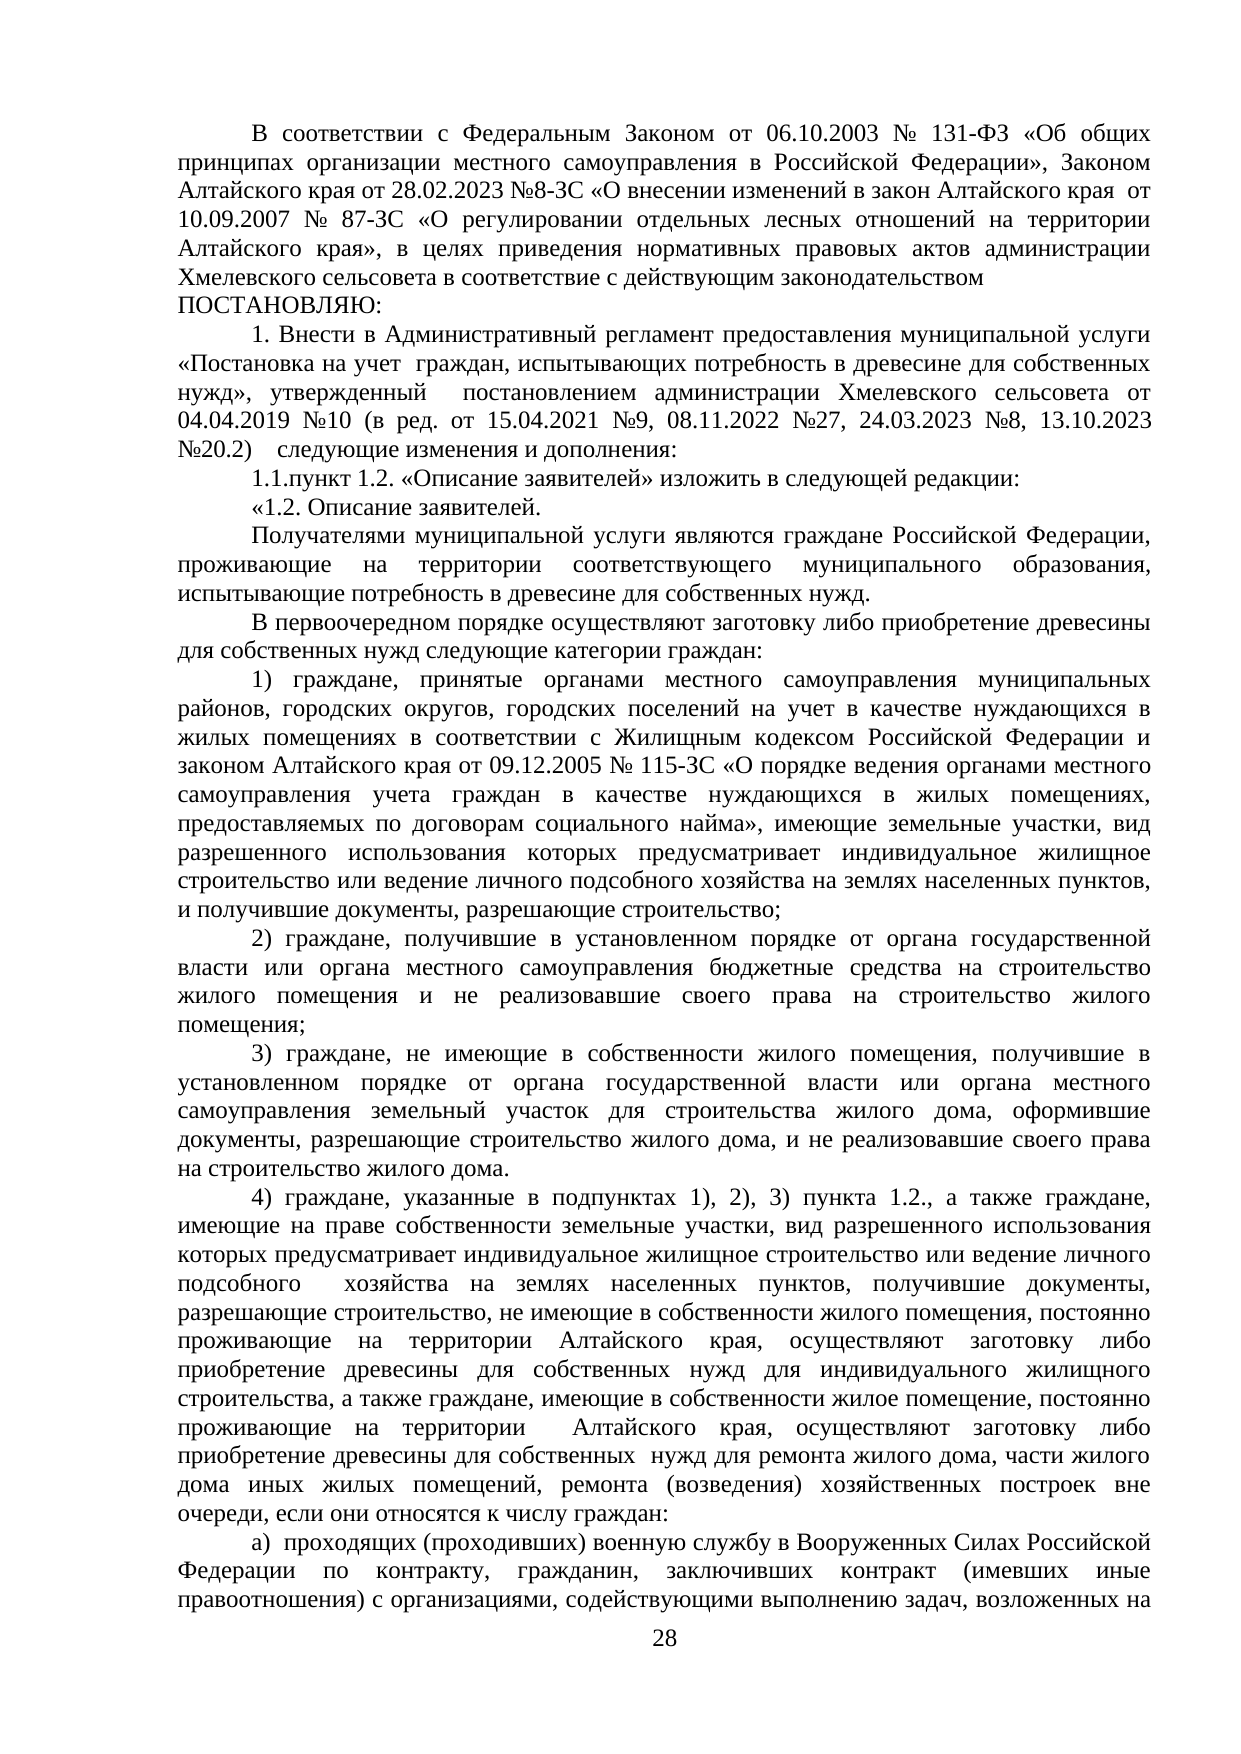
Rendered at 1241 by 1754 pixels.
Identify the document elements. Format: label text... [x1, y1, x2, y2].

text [177, 1527, 1152, 1613]
text 2) граждане, получившие в установленном порядке от органа государственной власти или органа местного самоуправления бюджетные средства на строительство жилого помещения и не реализовавшие своего права на строительство жилого помещения; [177, 923, 1152, 1038]
text ПОСТАНОВЛЯЮ: [177, 291, 1152, 319]
text В первоочередном порядке осуществляют заготовку либо приобретение древесины для собственных нужд следующие категории граждан: [177, 607, 1152, 664]
text «1.2. Описание заявителей. [177, 492, 1152, 521]
text 1. Внести в Административный регламент предоставления муниципальной услуги «Постановка на учет граждан, испытывающих потребность в древесине для собственных нужд», утвержденный постановлением администрации Хмелевского сельсовета от 04.04.2019 №10 (в ред. от 15.04.2021 №9, 08.11.2022 №27, 24.03.2023 №8, 13.10.2023 №20.2) следующие изменения и дополнения: [177, 319, 1152, 463]
text В соответствии с Федеральным Законом от 06.10.2003 № 131-ФЗ «Об общих принципах организации местного самоуправления в Российской Федерации», Законом Алтайского края от 28.02.2023 №8-ЗС «О внесении изменений в закон Алтайского края от 10.09.2007 № 87-ЗС «О регулировании отдельных лесных отношений на территории Алтайского края», в целях приведения нормативных правовых актов администрации Хмелевского сельсовета в соответствие с действующим законодательством [177, 118, 1152, 291]
text 1) граждане, принятые органами местного самоуправления муниципальных районов, городских округов, городских поселений на учет в качестве нуждающихся в жилых помещениях в соответствии с Жилищным кодексом Российской Федерации и законом Алтайского края от 09.12.2005 № 115-ЗС «О порядке ведения органами местного самоуправления учета граждан в качестве нуждающихся в жилых помещениях, предоставляемых по договорам социального найма», имеющие земельные участки, вид разрешенного использования которых предусматривает индивидуальное жилищное строительство или ведение личного подсобного хозяйства на землях населенных пунктов, и получившие документы, разрешающие строительство; [177, 664, 1152, 923]
text 4) граждане, указанные в подпунктах 1), 2), 3) пункта 1.2., а также граждане, имеющие на праве собственности земельные участки, вид разрешенного использования которых предусматривает индивидуальное жилищное строительство или ведение личного подсобного хозяйства на землях населенных пунктов, получившие документы, разрешающие строительство, не имеющие в собственности жилого помещения, постоянно проживающие на территории Алтайского края, осуществляют заготовку либо приобретение древесины для собственных нужд для индивидуального жилищного строительства, а также граждане, имеющие в собственности жилое помещение, постоянно проживающие на территории Алтайского края, осуществляют заготовку либо приобретение древесины для собственных нужд для ремонта жилого дома, части жилого дома иных жилых помещений, ремонта (возведения) хозяйственных построек вне очереди, если они относятся к числу граждан: [177, 1182, 1152, 1527]
text 3) граждане, не имеющие в собственности жилого помещения, получившие в установленном порядке от органа государственной власти или органа местного самоуправления земельный участок для строительства жилого дома, оформившие документы, разрешающие строительство жилого дома, и не реализовавшие своего права на строительство жилого дома. [177, 1038, 1152, 1182]
text Получателями муниципальной услуги являются граждане Российской Федерации, проживающие на территории соответствующего муниципального образования, испытывающие потребность в древесине для собственных нужд. [177, 521, 1152, 607]
text 1.1.пункт 1.2. «Описание заявителей» изложить в следующей редакции: [177, 463, 1152, 492]
